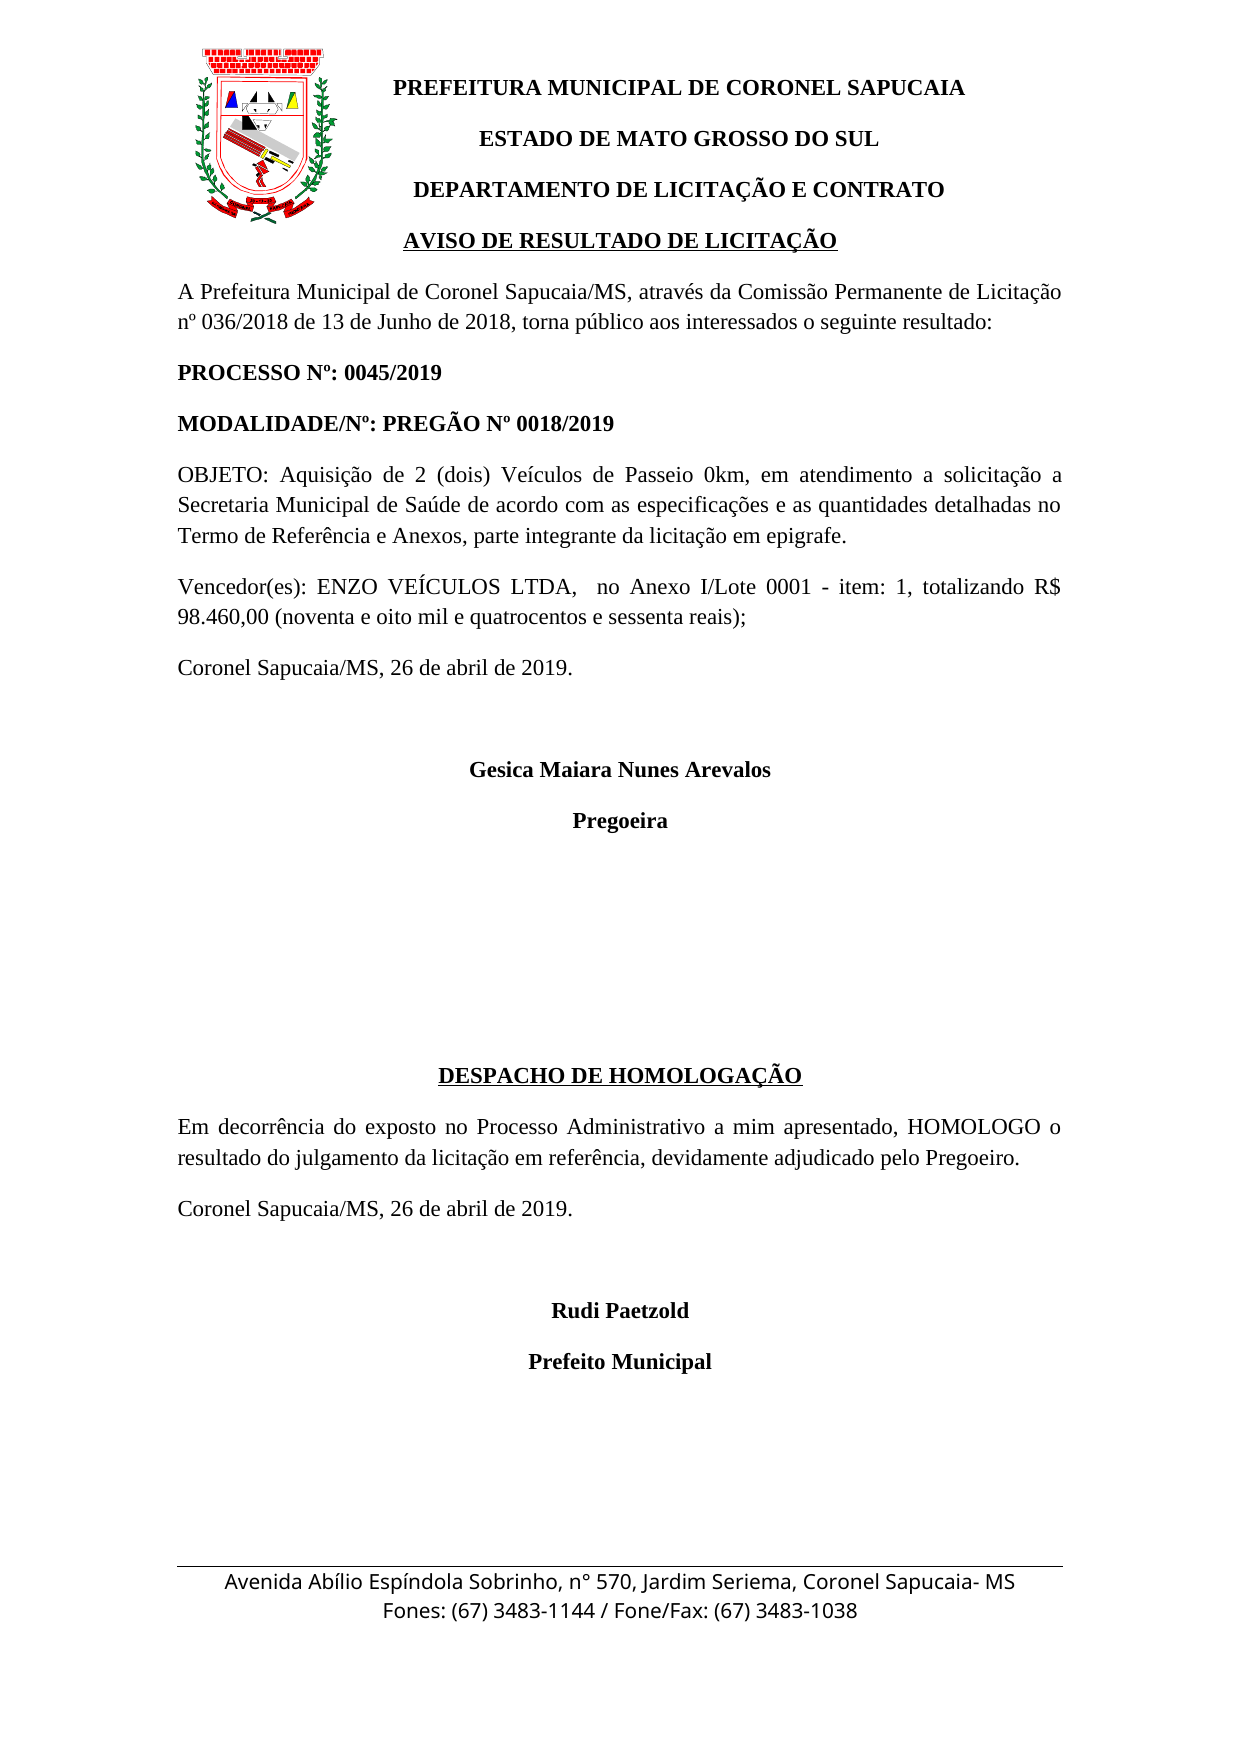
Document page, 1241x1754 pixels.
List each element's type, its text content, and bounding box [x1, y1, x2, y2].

text DESPACHO DE HOMOLOGAÇÃO [177, 1062, 1063, 1089]
text Rudi Paetzold [177, 1297, 1063, 1323]
text OBJETO: Aquisição de 2 (dois) Veículos de Passeio 0km, em atendimento a solicitação a Secretaria Municipal de Saúde de acordo com as especificações e as quantidades detalhadas no Termo de Referência e Anexos, parte integrante da licitação em epigrafe. [177, 461, 1063, 548]
text A Prefeitura Municipal de Coronel Sapucaia/MS, através da Comissão Permanente de Licitação nº 036/2018 de 13 de Junho de 2018, torna público aos interessados o seguinte resultado: [177, 278, 1063, 334]
text Em decorrência do exposto no Processo Administrativo a mim apresentado, HOMOLOGO o resultado do julgamento da licitação em referência, devidamente adjudicado pelo Pregoeiro. [177, 1113, 1063, 1170]
text AVISO DE RESULTADO DE LICITAÇÃO [177, 227, 1063, 253]
text MODALIDADE/Nº: PREGÃO Nº 0018/2019 [177, 410, 1063, 437]
text Prefeito Municipal [177, 1348, 1063, 1374]
text PROCESSO Nº: 0045/2019 [177, 359, 1063, 386]
text Coronel Sapucaia/MS, 26 de abril de 2019. [177, 1194, 1063, 1221]
text Pregoeira [177, 807, 1063, 833]
text Gesica Maiara Nunes Arevalos [177, 756, 1063, 782]
text Coronel Sapucaia/MS, 26 de abril de 2019. [177, 654, 1063, 680]
text Vencedor(es): ENZO VEÍCULOS LTDA, no Anexo I/Lote 0001 - item: 1, totalizando R$ 98.460,00 (noventa e oito mil e quatrocentos e sessenta reais); [177, 573, 1063, 629]
